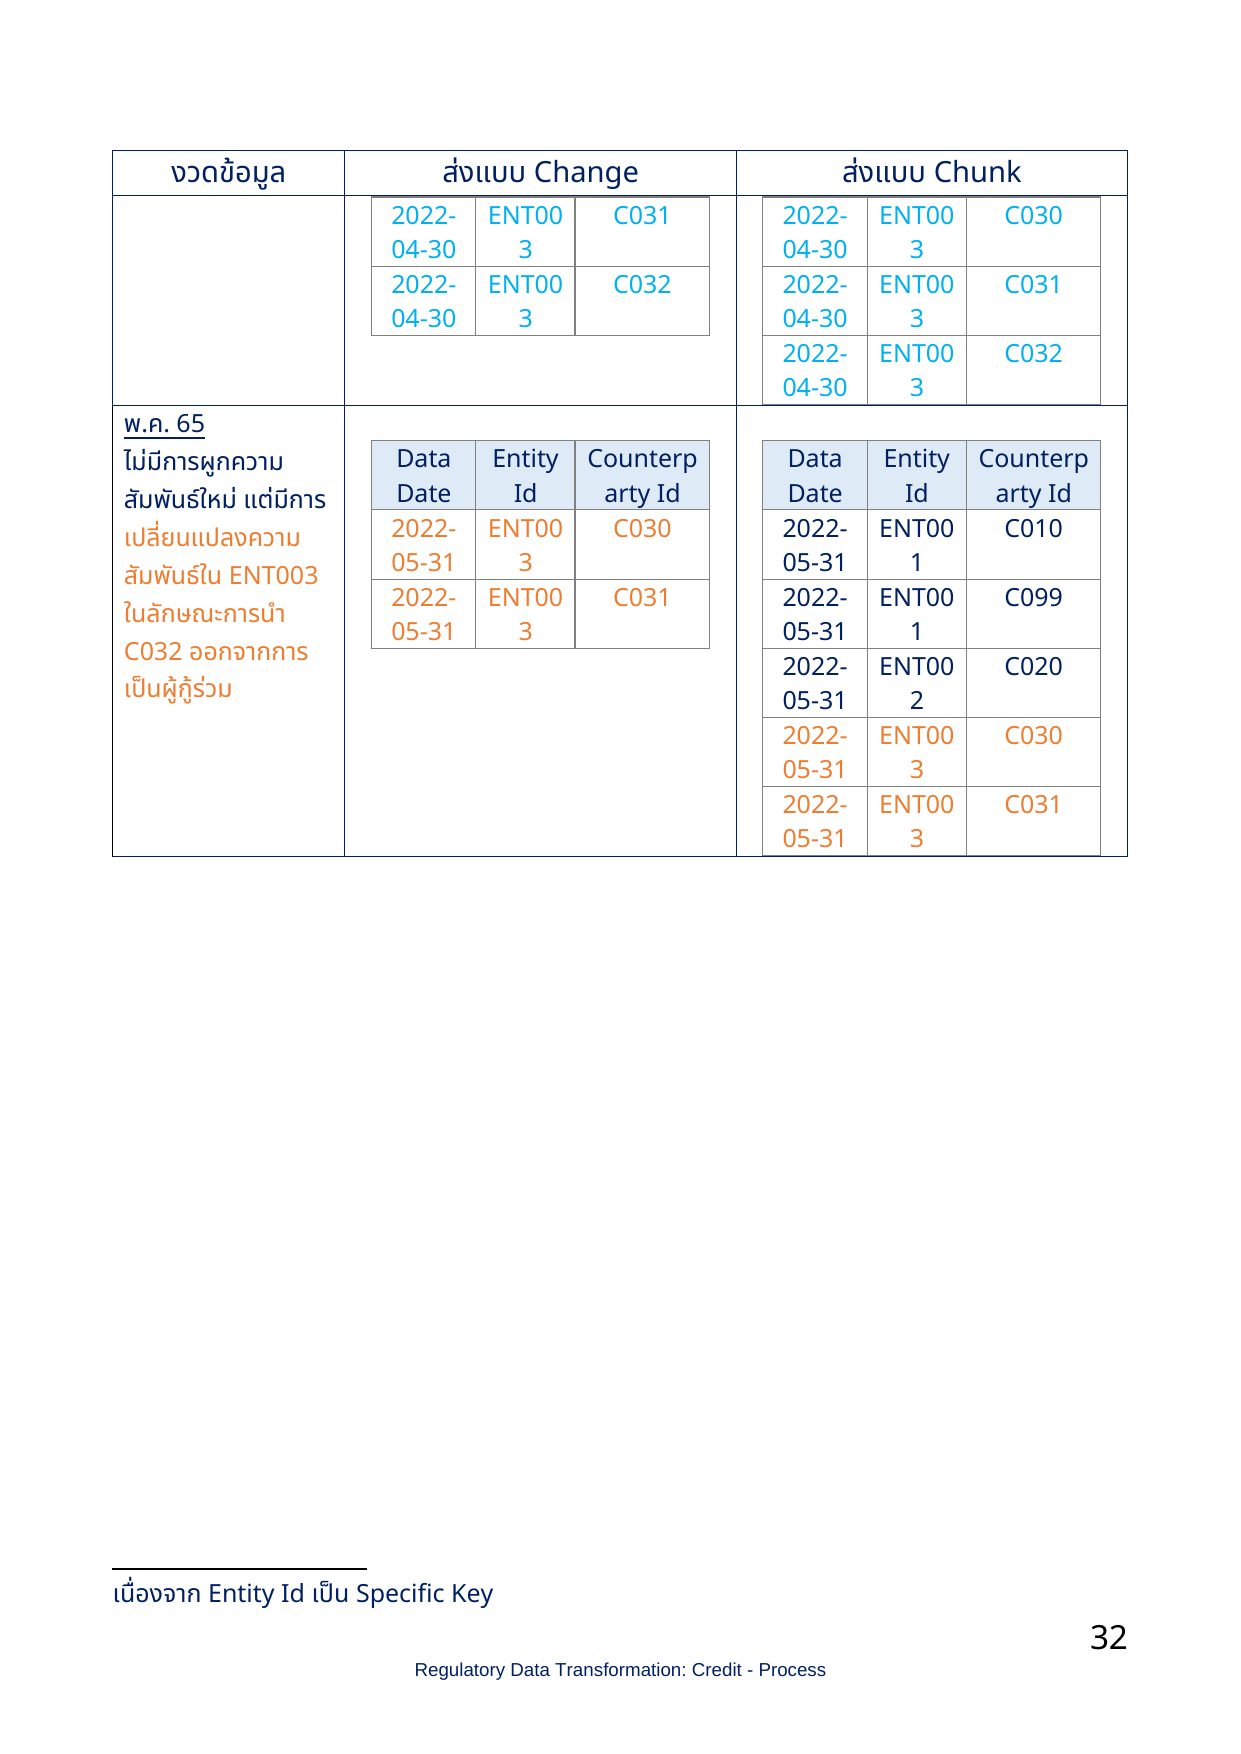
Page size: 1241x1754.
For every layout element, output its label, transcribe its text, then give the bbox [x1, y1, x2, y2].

table_cell [763, 267, 867, 335]
table_cell [345, 406, 736, 856]
table_cell [345, 196, 736, 405]
table_cell [868, 336, 966, 404]
table_cell [967, 198, 1100, 266]
table_cell [868, 198, 966, 266]
table_cell [1101, 196, 1127, 405]
table_cell [967, 336, 1100, 404]
table_cell [737, 196, 762, 405]
table_header ส่งแบบ Change [345, 151, 736, 195]
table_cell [113, 196, 344, 405]
table_cell [737, 406, 1127, 856]
table_header งวดข้อมูล [113, 151, 344, 195]
table_cell [763, 336, 867, 404]
table_header ส่งแบบ Chunk [737, 151, 1127, 195]
table_cell พ.ค. 65 ไม่มีการผูกความสัมพันธ์ใหม่ แต่มีการเปลี่ยนแปลงความสัมพันธ์ใน ENT003 ในลักษณะการนำ C032 ออกจากการเป็นผู้กู้ร่วม [113, 406, 344, 856]
table_cell [967, 267, 1100, 335]
table_cell [763, 198, 867, 266]
table_cell [868, 267, 966, 335]
